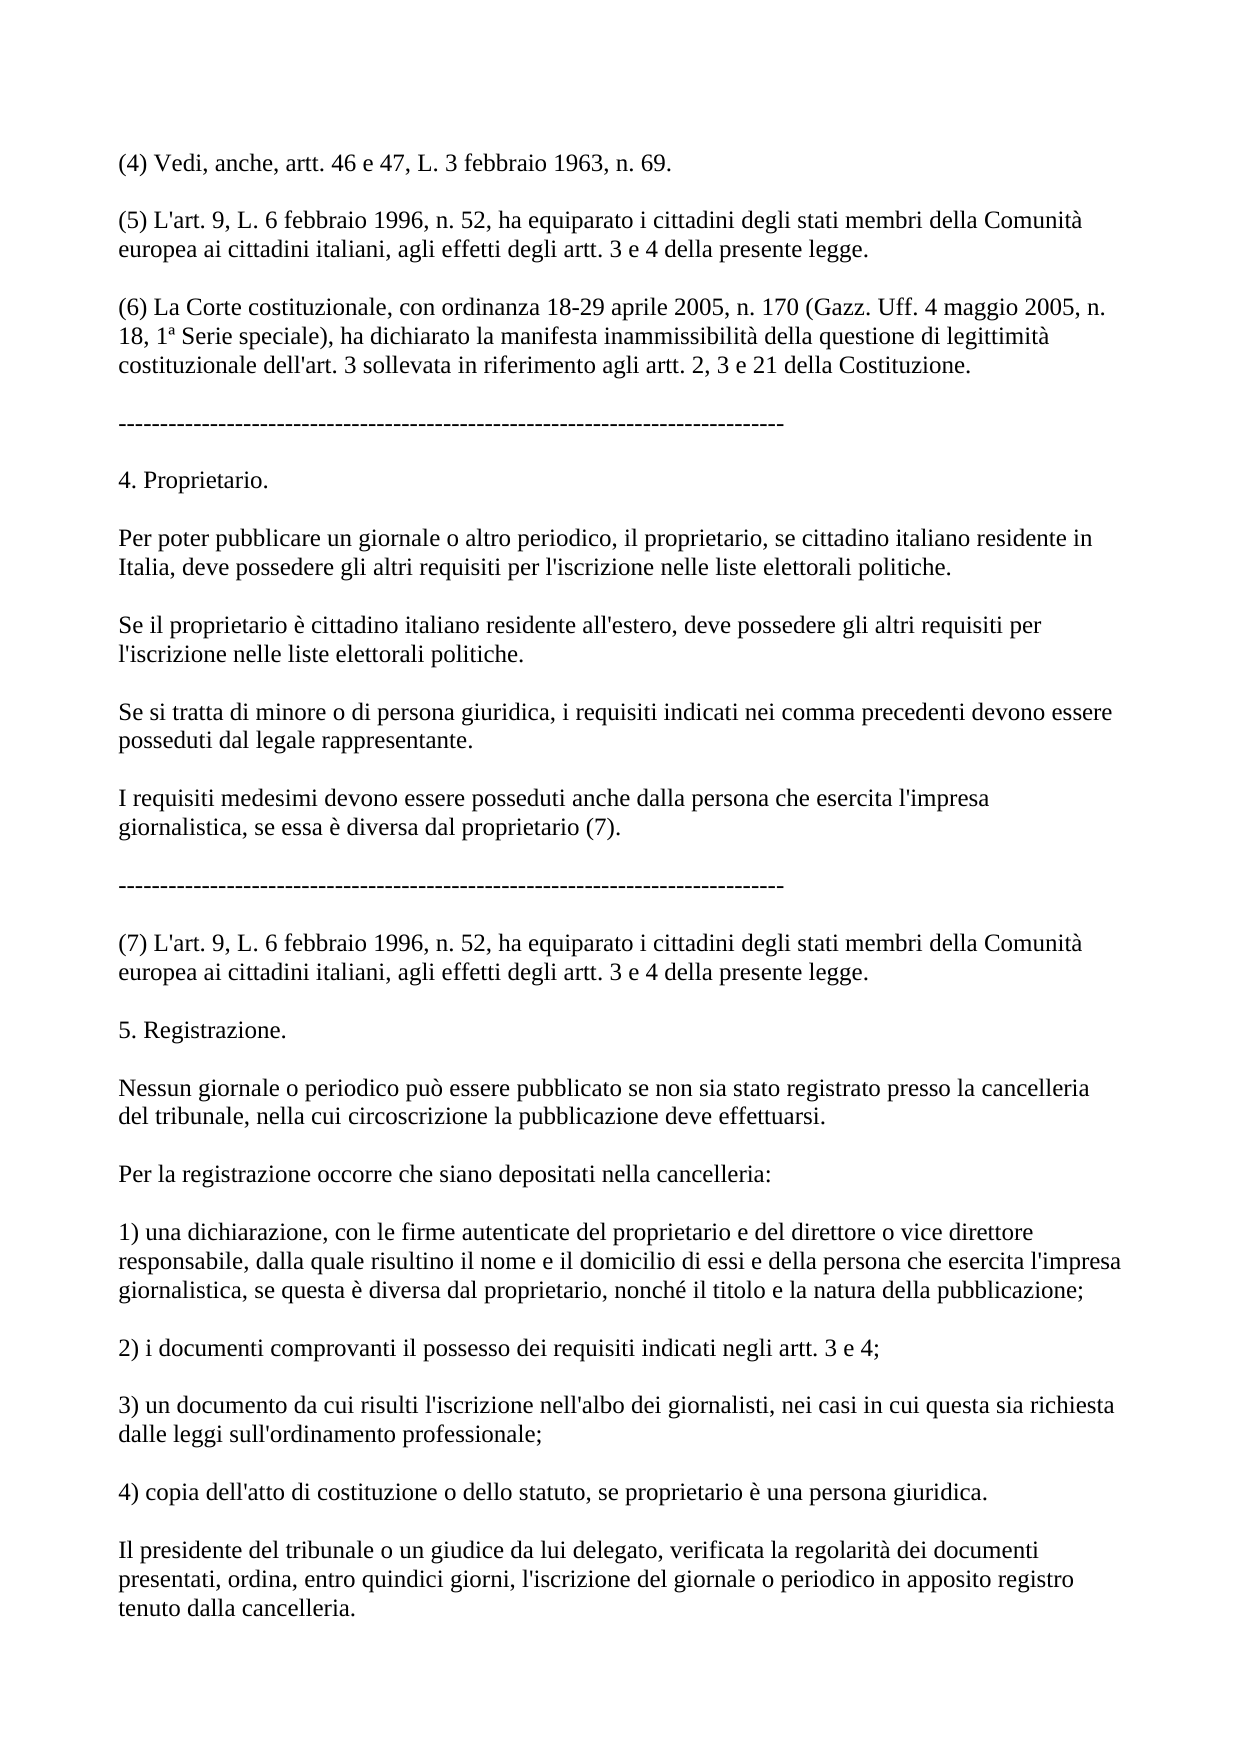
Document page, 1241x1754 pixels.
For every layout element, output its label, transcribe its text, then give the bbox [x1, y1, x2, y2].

text 4) copia dell'atto di costituzione o dello statuto, se proprietario è una persona giuridica. [118, 1477, 1122, 1506]
text -------------------------------------------------------------------------------- [118, 408, 1122, 436]
text Il presidente del tribunale o un giudice da lui delegato, verificata la regolarità dei documenti presentati, ordina, entro quindici giorni, l'iscrizione del giornale o periodico in apposito registro tenuto dalla cancelleria. [118, 1535, 1122, 1621]
text 1) una dichiarazione, con le firme autenticate del proprietario e del direttore o vice direttore responsabile, dalla quale risultino il nome e il domicilio di essi e della persona che esercita l'impresa giornalistica, se questa è diversa dal proprietario, nonché il titolo e la natura della pubblicazione; [118, 1217, 1122, 1303]
text (6) La Corte costituzionale, con ordinanza 18-29 aprile 2005, n. 170 (Gazz. Uff. 4 maggio 2005, n. 18, 1ª Serie speciale), ha dichiarato la manifesta inammissibilità della questione di legittimità costituzionale dell'art. 3 sollevata in riferimento agli artt. 2, 3 e 21 della Costituzione. [118, 292, 1122, 378]
text Per la registrazione occorre che siano depositati nella cancelleria: [118, 1159, 1122, 1188]
text I requisiti medesimi devono essere posseduti anche dalla persona che esercita l'impresa giornalistica, se essa è diversa dal proprietario (7). [118, 783, 1122, 841]
text (4) Vedi, anche, artt. 46 e 47, L. 3 febbraio 1963, n. 69. [118, 148, 1122, 176]
text 4. Proprietario. [118, 466, 1122, 494]
text (7) L'art. 9, L. 6 febbraio 1996, n. 52, ha equiparato i cittadini degli stati membri della Comunità europea ai cittadini italiani, agli effetti degli artt. 3 e 4 della presente legge. [118, 928, 1122, 986]
text -------------------------------------------------------------------------------- [118, 870, 1122, 899]
text Se si tratta di minore o di persona giuridica, i requisiti indicati nei comma precedenti devono essere posseduti dal legale rappresentante. [118, 697, 1122, 754]
text 2) i documenti comprovanti il possesso dei requisiti indicati negli artt. 3 e 4; [118, 1333, 1122, 1361]
text Nessun giornale o periodico può essere pubblicato se non sia stato registrato presso la cancelleria del tribunale, nella cui circoscrizione la pubblicazione deve effettuarsi. [118, 1073, 1122, 1130]
text 3) un documento da cui risulti l'iscrizione nell'albo dei giornalisti, nei casi in cui questa sia richiesta dalle leggi sull'ordinamento professionale; [118, 1391, 1122, 1448]
text 5. Registrazione. [118, 1015, 1122, 1043]
text Se il proprietario è cittadino italiano residente all'estero, deve possedere gli altri requisiti per l'iscrizione nelle liste elettorali politiche. [118, 610, 1122, 668]
text (5) L'art. 9, L. 6 febbraio 1996, n. 52, ha equiparato i cittadini degli stati membri della Comunità europea ai cittadini italiani, agli effetti degli artt. 3 e 4 della presente legge. [118, 206, 1122, 263]
text Per poter pubblicare un giornale o altro periodico, il proprietario, se cittadino italiano residente in Italia, deve possedere gli altri requisiti per l'iscrizione nelle liste elettorali politiche. [118, 523, 1122, 581]
